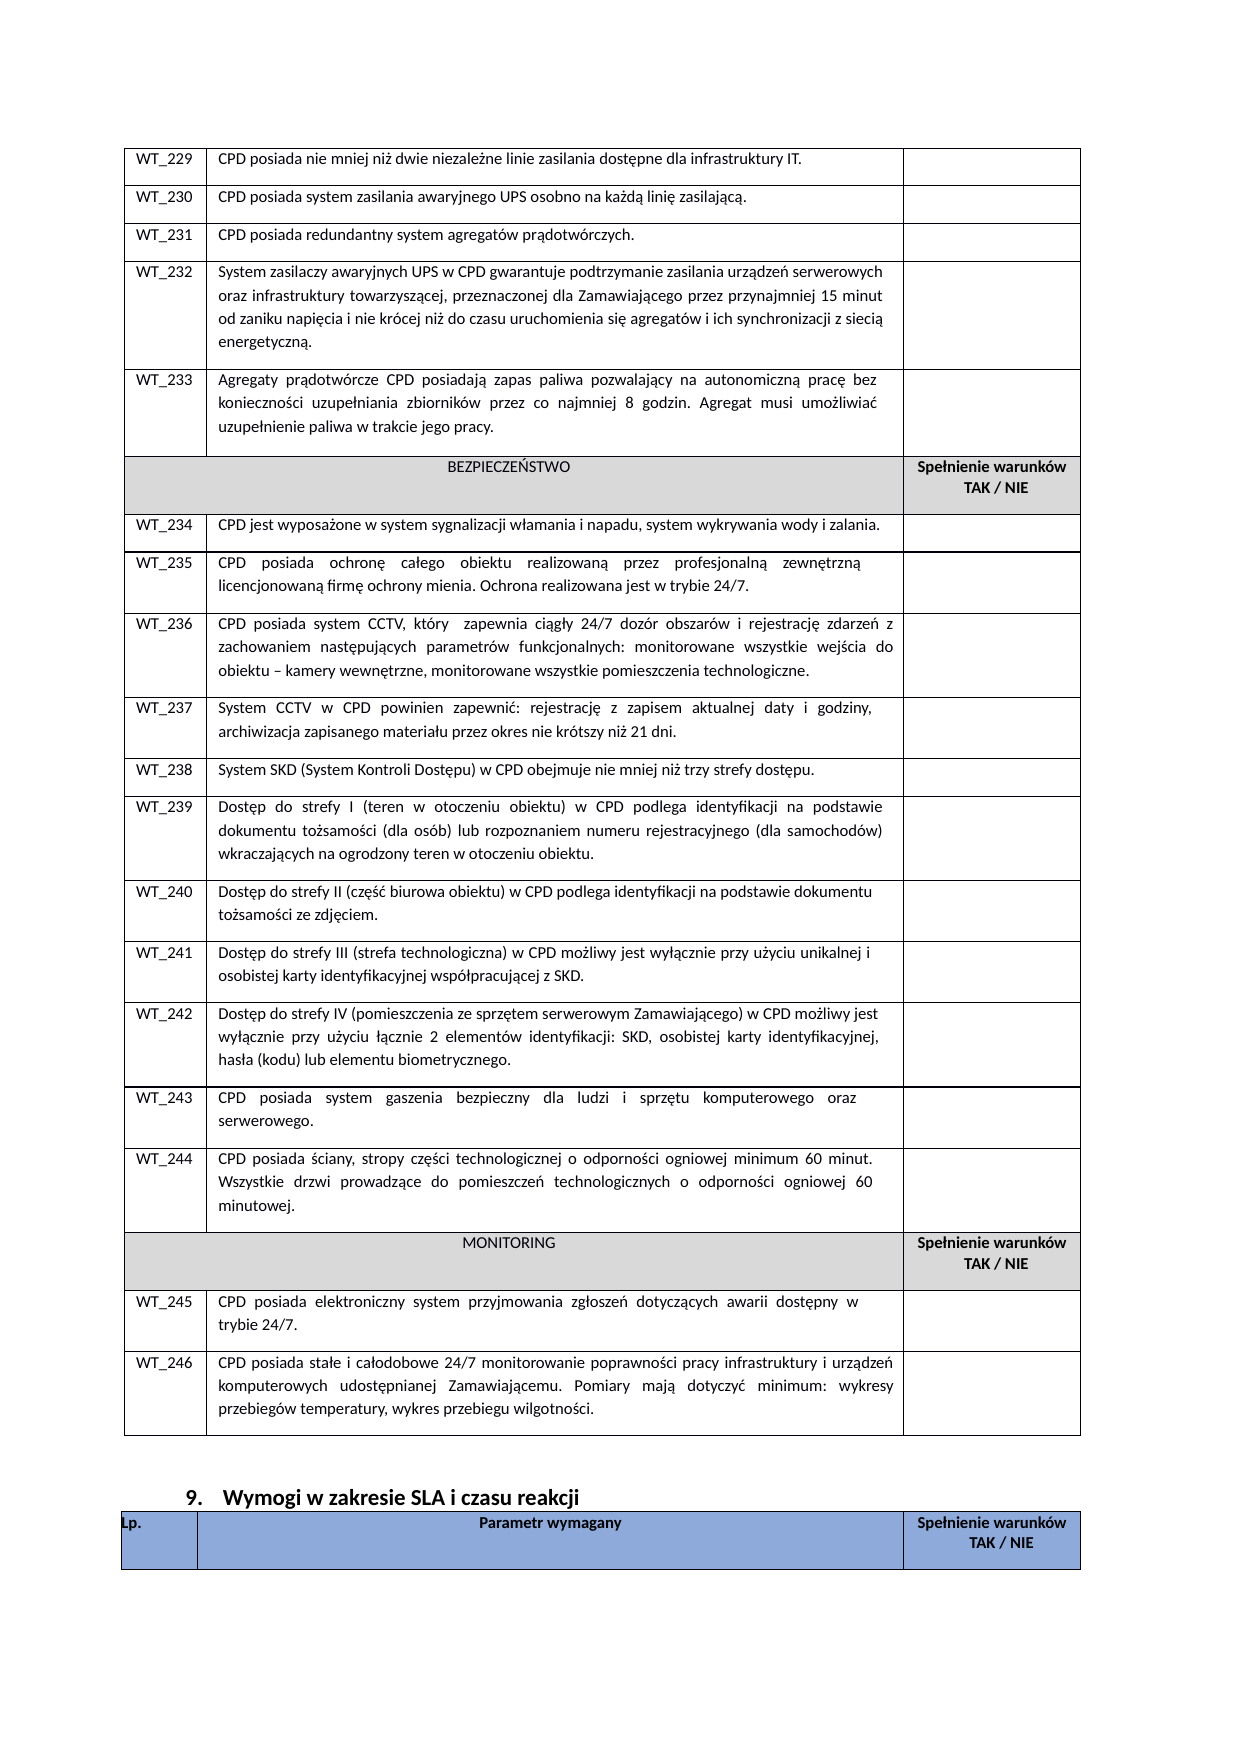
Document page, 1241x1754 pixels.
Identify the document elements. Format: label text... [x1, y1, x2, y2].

table_cell Dostęp do strefy I (teren w otoczeniu obiektu) w CPD podlega identyfikacji na podstawie dokumentu tożsamości (dla osób) lub rozpoznaniem numeru rejestracyjnego (dla samochodów) wkraczających na ogrodzony teren w otoczeniu obiektu. [207, 797, 903, 880]
table_cell [904, 224, 1080, 261]
table_cell CPD jest wyposażone w system sygnalizacji włamania i napadu, system wykrywania wody i zalania. [207, 515, 903, 551]
table_cell CPD posiada nie mniej niż dwie niezależne linie zasilania dostępne dla infrastruktury IT. [207, 149, 903, 185]
table_cell WT_235 [125, 553, 206, 612]
table_cell [904, 1149, 1080, 1232]
table_cell [904, 553, 1080, 612]
table_cell Dostęp do strefy III (strefa technologiczna) w CPD możliwy jest wyłącznie przy użyciu unikalnej i osobistej karty identyfikacyjnej współpracującej z SKD. [207, 942, 903, 1002]
table_cell [904, 942, 1080, 1002]
table_cell CPD posiada stałe i całodobowe 24/7 monitorowanie poprawności pracy infrastruktury i urządzeń komputerowych udostępnianej Zamawiającemu. Pomiary mają dotyczyć minimum: wykresy przebiegów temperatury, wykres przebiegu wilgotności. [207, 1352, 903, 1435]
table_cell WT_230 [125, 186, 206, 223]
table_cell WT_240 [125, 881, 206, 941]
table_cell CPD posiada system gaszenia bezpieczny dla ludzi i sprzętu komputerowego oraz serwerowego. [207, 1088, 903, 1147]
table_cell CPD posiada ochronę całego obiektu realizowaną przez profesjonalną zewnętrzną licencjonowaną firmę ochrony mienia. Ochrona realizowana jest w trybie 24/7. [207, 553, 903, 612]
table_cell MONITORING [125, 1233, 903, 1290]
table_cell [904, 614, 1080, 697]
table_cell System zasilaczy awaryjnych UPS w CPD gwarantuje podtrzymanie zasilania urządzeń serwerowych oraz infrastruktury towarzyszącej, przeznaczonej dla Zamawiającego przez przynajmniej 15 minut od zaniku napięcia i nie krócej niż do czasu uruchomienia się agregatów i ich synchronizacji z siecią energetyczną. [207, 262, 903, 368]
table_cell WT_236 [125, 614, 206, 697]
table_cell Dostęp do strefy IV (pomieszczenia ze sprzętem serwerowym Zamawiającego) w CPD możliwy jest wyłącznie przy użyciu łącznie 2 elementów identyfikacji: SKD, osobistej karty identyfikacyjnej, hasła (kodu) lub elementu biometrycznego. [207, 1003, 903, 1086]
table_cell System CCTV w CPD powinien zapewnić: rejestrację z zapisem aktualnej daty i godziny, archiwizacja zapisanego materiału przez okres nie krótszy niż 21 dni. [207, 698, 903, 758]
table_cell [904, 759, 1080, 796]
table_cell WT_242 [125, 1003, 206, 1086]
table_cell Spełnienie warunków TAK / NIE [904, 1233, 1080, 1290]
table_cell [904, 1003, 1080, 1086]
table_cell WT_229 [125, 149, 206, 185]
table_cell WT_246 [125, 1352, 206, 1435]
table_cell WT_244 [125, 1149, 206, 1232]
table_cell [904, 1352, 1080, 1435]
table_cell WT_234 [125, 515, 206, 551]
table_cell [904, 149, 1080, 185]
table_header Spełnienie warunków TAK / NIE [904, 1512, 1080, 1569]
table_cell BEZPIECZEŃSTWO [125, 457, 903, 514]
table_cell WT_231 [125, 224, 206, 261]
table_cell [904, 797, 1080, 880]
table_cell [904, 881, 1080, 941]
table_cell CPD posiada redundantny system agregatów prądotwórczych. [207, 224, 903, 261]
table_cell [904, 1291, 1080, 1351]
table_cell [904, 1088, 1080, 1147]
table_cell CPD posiada elektroniczny system przyjmowania zgłoszeń dotyczących awarii dostępny w trybie 24/7. [207, 1291, 903, 1351]
table_cell WT_241 [125, 942, 206, 1002]
table_cell Dostęp do strefy II (część biurowa obiektu) w CPD podlega identyfikacji na podstawie dokumentu tożsamości ze zdjęciem. [207, 881, 903, 941]
table_cell WT_239 [125, 797, 206, 880]
table_header Parametr wymagany [198, 1512, 903, 1569]
list Wymogi w zakresie SLA i czasu reakcji [185, 1483, 1093, 1511]
table_cell CPD posiada system zasilania awaryjnego UPS osobno na każdą linię zasilającą. [207, 186, 903, 223]
table_cell WT_238 [125, 759, 206, 796]
table_cell [904, 262, 1080, 368]
table_cell WT_243 [125, 1088, 206, 1147]
table_cell Agregaty prądotwórcze CPD posiadają zapas paliwa pozwalający na autonomiczną pracę bez konieczności uzupełniania zbiorników przez co najmniej 8 godzin. Agregat musi umożliwiać uzupełnienie paliwa w trakcie jego pracy. [207, 370, 903, 456]
table_cell [904, 515, 1080, 551]
table_cell [904, 698, 1080, 758]
table_cell WT_245 [125, 1291, 206, 1351]
table_cell CPD posiada ściany, stropy części technologicznej o odporności ogniowej minimum 60 minut. Wszystkie drzwi prowadzące do pomieszczeń technologicznych o odporności ogniowej 60 minutowej. [207, 1149, 903, 1232]
table_cell CPD posiada system CCTV, który zapewnia ciągły 24/7 dozór obszarów i rejestrację zdarzeń z zachowaniem następujących parametrów funkcjonalnych: monitorowane wszystkie wejścia do obiektu – kamery wewnętrzne, monitorowane wszystkie pomieszczenia technologiczne. [207, 614, 903, 697]
table_cell WT_232 [125, 262, 206, 368]
table_cell [904, 186, 1080, 223]
table_cell System SKD (System Kontroli Dostępu) w CPD obejmuje nie mniej niż trzy strefy dostępu. [207, 759, 903, 796]
table_cell WT_237 [125, 698, 206, 758]
table_cell WT_233 [125, 370, 206, 456]
table_cell Spełnienie warunków TAK / NIE [904, 457, 1080, 514]
table_cell [904, 370, 1080, 456]
table_header Lp. [122, 1512, 197, 1569]
